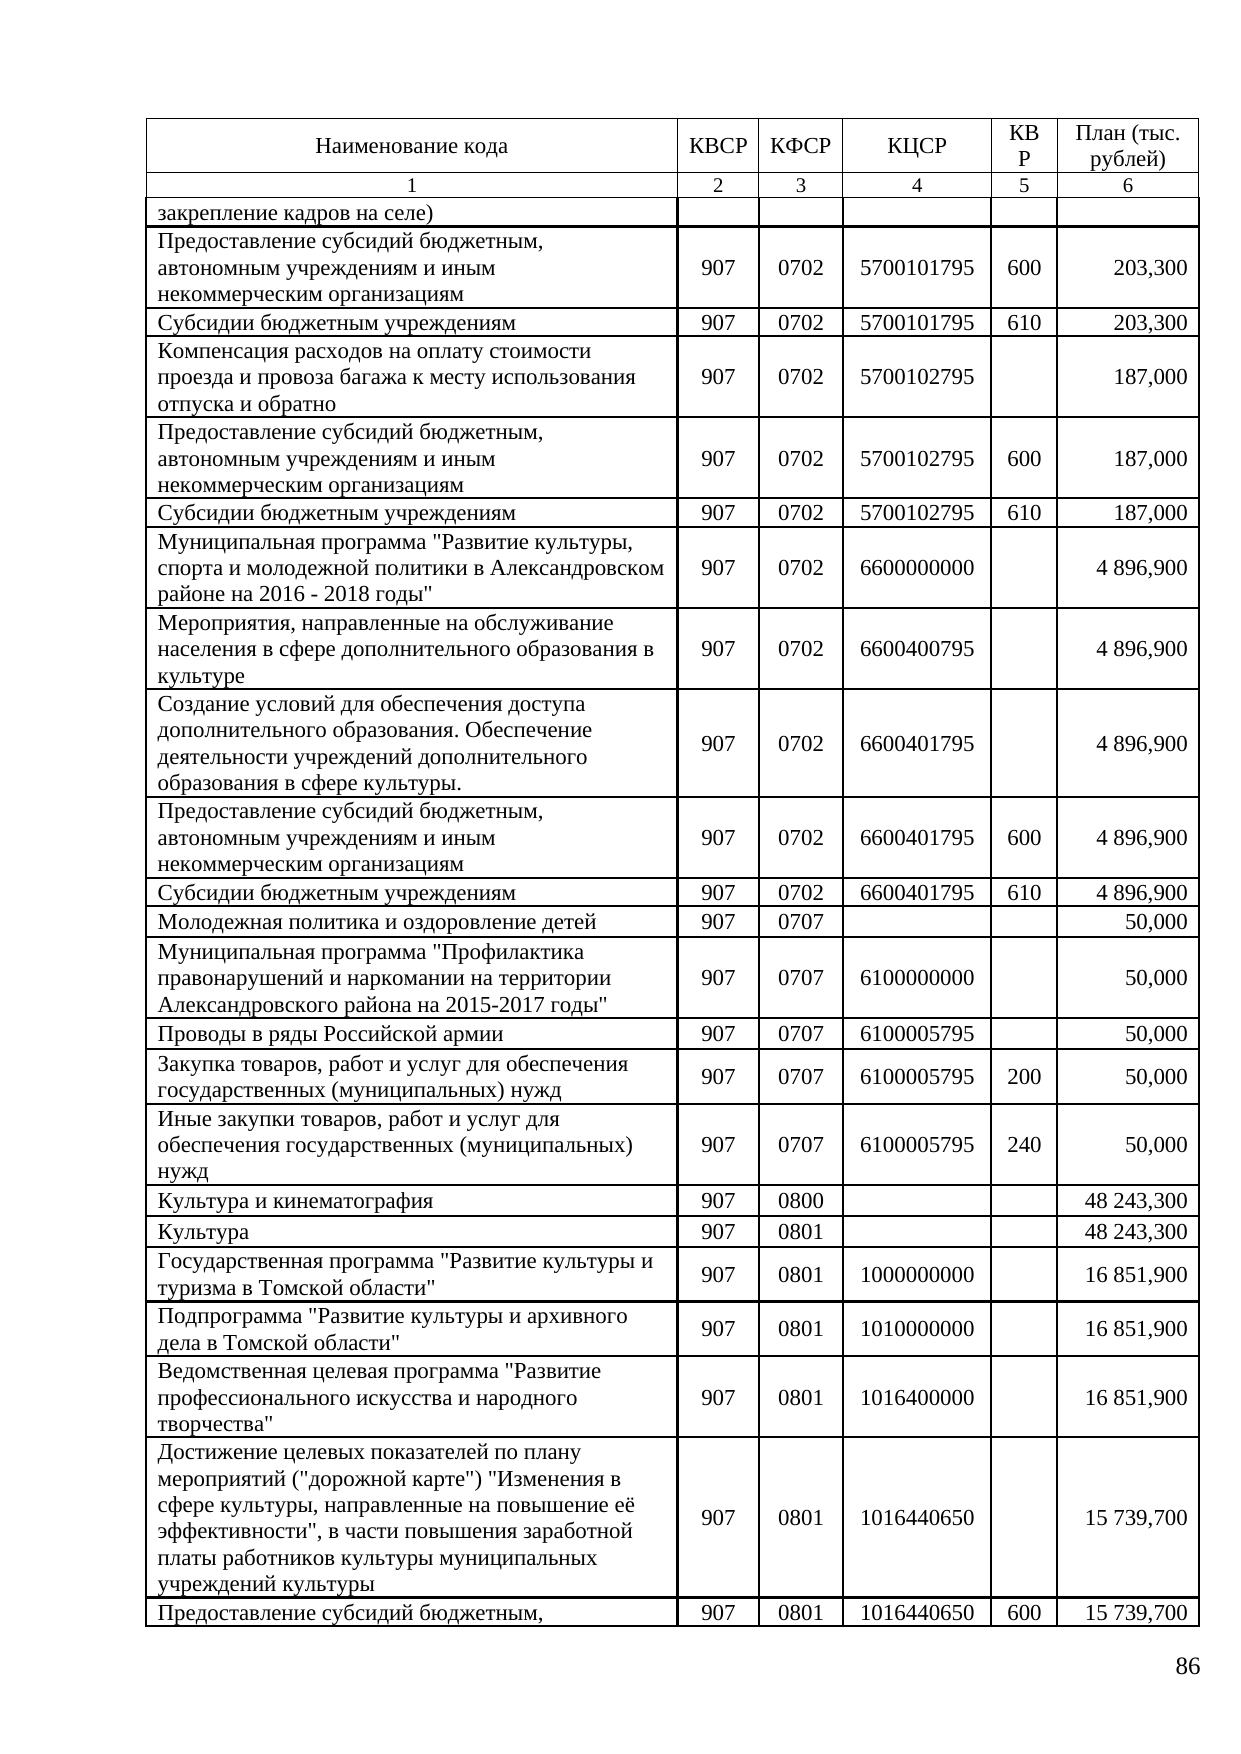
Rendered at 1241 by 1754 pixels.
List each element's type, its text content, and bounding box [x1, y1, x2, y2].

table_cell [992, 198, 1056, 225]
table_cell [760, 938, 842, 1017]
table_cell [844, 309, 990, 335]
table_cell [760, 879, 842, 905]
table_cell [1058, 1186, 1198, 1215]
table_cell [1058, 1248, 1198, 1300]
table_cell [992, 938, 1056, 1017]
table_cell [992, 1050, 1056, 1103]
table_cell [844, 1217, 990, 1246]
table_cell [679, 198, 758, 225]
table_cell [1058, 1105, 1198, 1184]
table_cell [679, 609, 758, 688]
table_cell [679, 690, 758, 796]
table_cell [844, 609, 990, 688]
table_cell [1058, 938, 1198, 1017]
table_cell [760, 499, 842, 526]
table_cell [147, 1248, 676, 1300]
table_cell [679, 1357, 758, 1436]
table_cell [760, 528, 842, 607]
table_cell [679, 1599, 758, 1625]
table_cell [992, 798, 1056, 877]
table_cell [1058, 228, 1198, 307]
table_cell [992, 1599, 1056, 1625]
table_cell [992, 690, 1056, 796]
table_header План (тыс. рублей) [1058, 119, 1198, 172]
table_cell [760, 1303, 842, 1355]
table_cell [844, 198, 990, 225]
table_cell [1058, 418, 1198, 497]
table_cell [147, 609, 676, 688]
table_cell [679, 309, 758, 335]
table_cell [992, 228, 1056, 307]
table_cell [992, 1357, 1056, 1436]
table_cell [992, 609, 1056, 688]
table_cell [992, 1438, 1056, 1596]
table_header КВР [992, 119, 1057, 172]
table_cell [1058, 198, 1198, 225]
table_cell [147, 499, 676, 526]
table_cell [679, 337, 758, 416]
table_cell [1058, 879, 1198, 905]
table_cell 1 [147, 173, 677, 197]
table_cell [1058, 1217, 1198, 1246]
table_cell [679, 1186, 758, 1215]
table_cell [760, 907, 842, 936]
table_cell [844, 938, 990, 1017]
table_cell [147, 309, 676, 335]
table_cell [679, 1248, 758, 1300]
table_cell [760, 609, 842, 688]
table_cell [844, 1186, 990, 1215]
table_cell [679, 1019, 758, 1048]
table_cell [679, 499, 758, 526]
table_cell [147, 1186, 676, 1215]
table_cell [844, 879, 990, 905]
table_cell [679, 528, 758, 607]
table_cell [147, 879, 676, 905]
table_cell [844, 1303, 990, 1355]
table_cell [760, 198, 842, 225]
table_header КЦСР [843, 119, 991, 172]
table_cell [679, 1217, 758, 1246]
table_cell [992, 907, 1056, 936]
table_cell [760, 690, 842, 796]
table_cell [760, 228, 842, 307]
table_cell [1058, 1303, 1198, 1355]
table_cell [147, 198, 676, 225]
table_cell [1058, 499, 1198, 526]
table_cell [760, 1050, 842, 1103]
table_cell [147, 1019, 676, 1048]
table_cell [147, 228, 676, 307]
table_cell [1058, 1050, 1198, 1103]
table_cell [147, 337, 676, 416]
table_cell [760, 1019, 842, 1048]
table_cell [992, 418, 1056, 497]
table_cell 6 [1058, 173, 1198, 197]
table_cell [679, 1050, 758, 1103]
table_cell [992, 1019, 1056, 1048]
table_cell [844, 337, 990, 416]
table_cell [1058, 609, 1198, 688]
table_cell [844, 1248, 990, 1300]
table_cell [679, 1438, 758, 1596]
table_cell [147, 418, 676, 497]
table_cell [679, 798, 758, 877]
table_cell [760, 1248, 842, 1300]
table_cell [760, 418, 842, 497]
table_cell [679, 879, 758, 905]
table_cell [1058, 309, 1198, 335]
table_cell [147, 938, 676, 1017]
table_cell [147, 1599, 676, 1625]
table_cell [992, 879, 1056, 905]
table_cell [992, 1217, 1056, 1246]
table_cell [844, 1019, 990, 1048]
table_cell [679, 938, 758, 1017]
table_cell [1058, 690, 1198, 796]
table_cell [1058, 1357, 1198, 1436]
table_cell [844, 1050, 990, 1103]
table_header Наименование кода [147, 119, 677, 172]
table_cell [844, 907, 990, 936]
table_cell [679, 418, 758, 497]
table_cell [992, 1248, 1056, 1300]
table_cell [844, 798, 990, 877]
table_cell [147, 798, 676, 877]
table_cell 5 [992, 173, 1057, 197]
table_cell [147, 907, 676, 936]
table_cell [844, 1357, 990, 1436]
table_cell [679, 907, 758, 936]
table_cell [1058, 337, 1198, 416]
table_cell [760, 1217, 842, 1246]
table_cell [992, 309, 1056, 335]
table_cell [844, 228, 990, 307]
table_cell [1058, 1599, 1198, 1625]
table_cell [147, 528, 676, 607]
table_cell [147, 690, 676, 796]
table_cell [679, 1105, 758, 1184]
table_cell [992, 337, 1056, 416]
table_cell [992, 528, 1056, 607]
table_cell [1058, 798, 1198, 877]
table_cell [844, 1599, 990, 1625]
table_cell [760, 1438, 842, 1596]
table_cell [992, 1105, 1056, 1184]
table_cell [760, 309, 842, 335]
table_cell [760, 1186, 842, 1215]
table_cell 3 [759, 173, 842, 197]
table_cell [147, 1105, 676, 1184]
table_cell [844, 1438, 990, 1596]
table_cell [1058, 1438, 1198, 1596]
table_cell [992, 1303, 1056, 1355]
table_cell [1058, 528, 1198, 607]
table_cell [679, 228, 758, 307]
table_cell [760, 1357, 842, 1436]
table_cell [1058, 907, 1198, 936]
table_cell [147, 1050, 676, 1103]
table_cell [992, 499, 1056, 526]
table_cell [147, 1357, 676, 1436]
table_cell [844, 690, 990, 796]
table_cell 2 [678, 173, 758, 197]
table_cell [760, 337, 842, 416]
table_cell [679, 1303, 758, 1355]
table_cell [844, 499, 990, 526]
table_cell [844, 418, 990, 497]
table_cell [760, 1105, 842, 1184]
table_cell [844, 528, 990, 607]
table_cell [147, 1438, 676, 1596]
table_cell 4 [843, 173, 991, 197]
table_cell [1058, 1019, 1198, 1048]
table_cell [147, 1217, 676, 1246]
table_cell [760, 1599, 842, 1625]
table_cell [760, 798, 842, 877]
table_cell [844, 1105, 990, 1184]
table_header КВСР [678, 119, 758, 172]
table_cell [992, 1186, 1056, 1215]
table_header КФСР [759, 119, 842, 172]
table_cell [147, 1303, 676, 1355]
